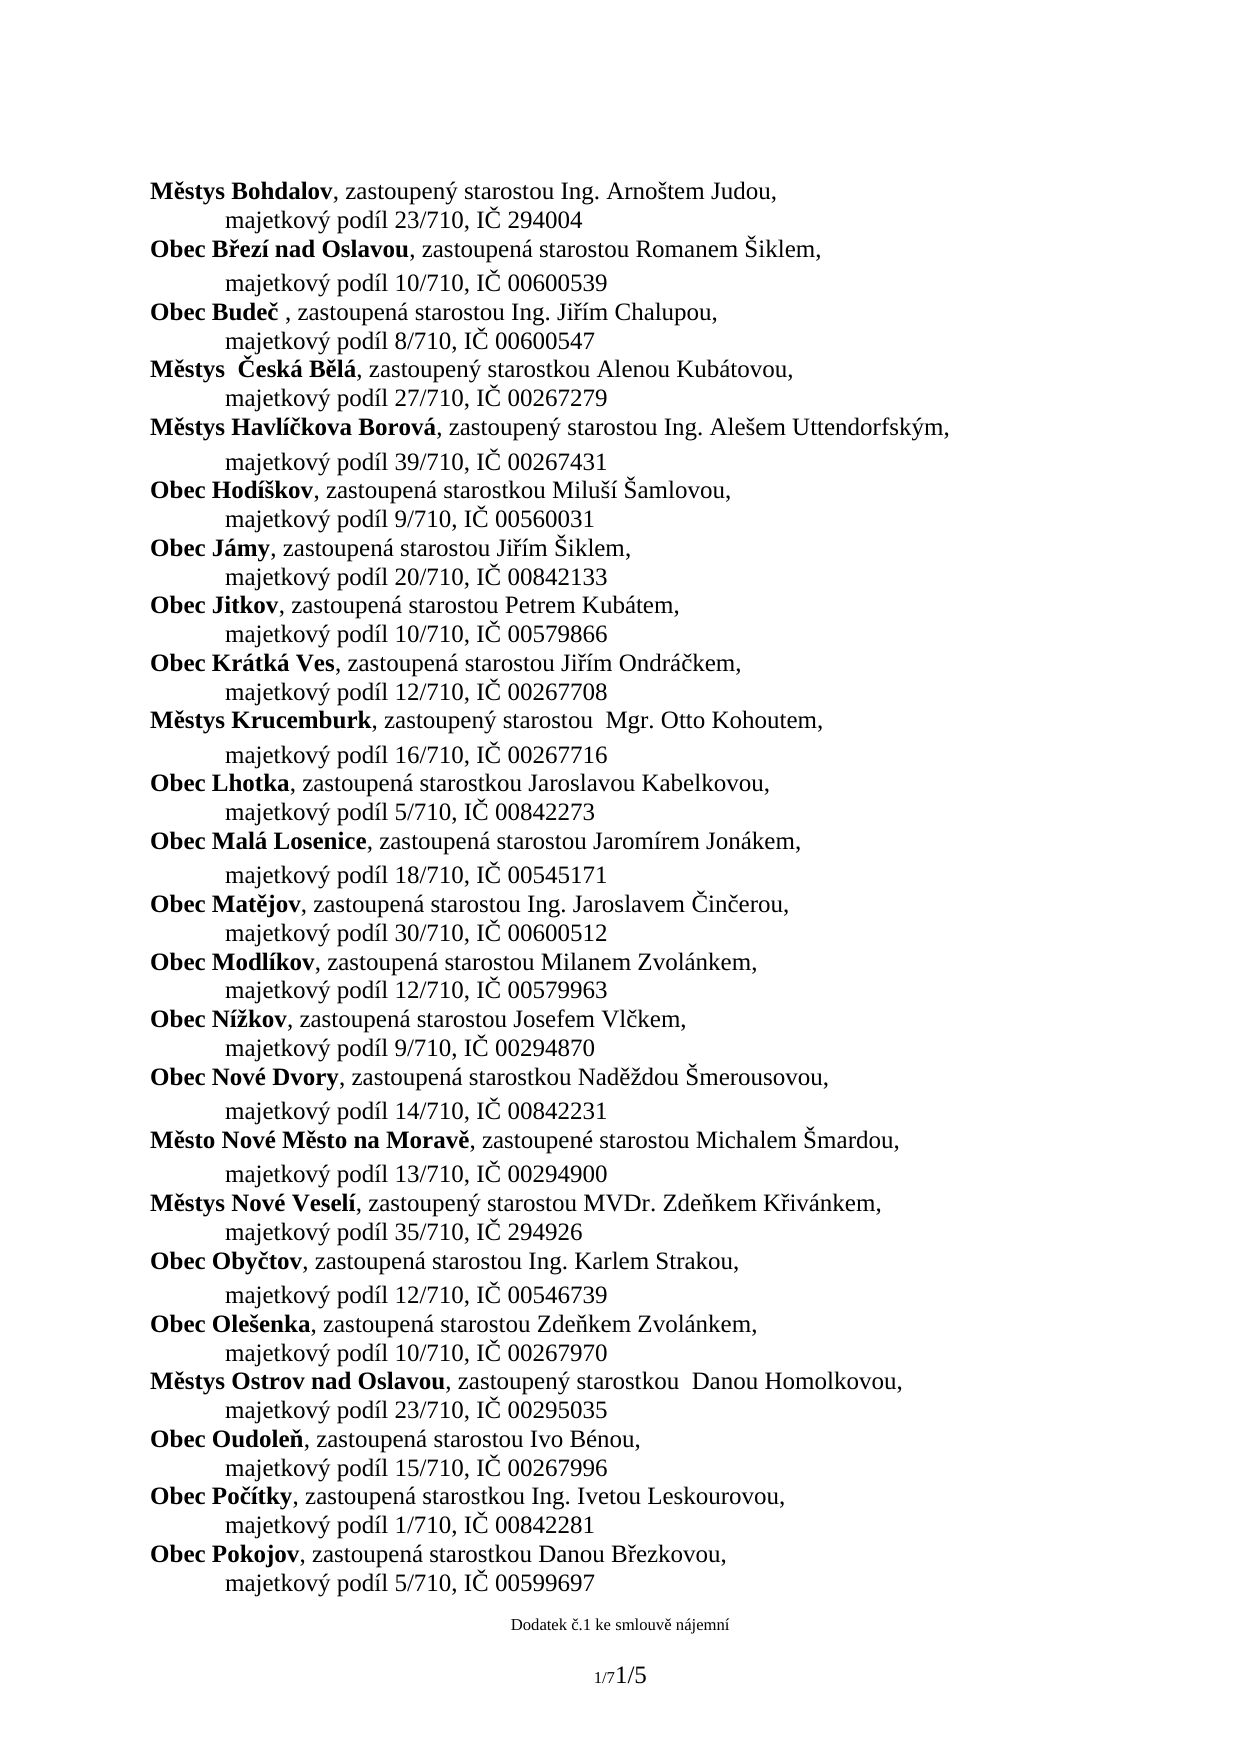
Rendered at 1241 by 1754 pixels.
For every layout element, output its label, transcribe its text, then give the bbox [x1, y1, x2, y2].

text Obec , zastoupená starostou Romanem Šiklem, [150, 234, 1090, 263]
text Obec Hodíškov, zastoupená starostkou Miluší Šamlovou, [150, 475, 1090, 504]
text Obec Počítky, zastoupená starostkou Ing. Ivetou Leskourovou, [150, 1481, 1090, 1510]
text Městys Krucemburk, zastoupený starostou Mgr. Otto Kohoutem, [150, 705, 1090, 734]
text Obec Oudoleň, zastoupená starostou Ivo Bénou, [150, 1424, 1090, 1453]
text Obec Krátká Ves, zastoupená starostou Jiřím Ondráčkem, [150, 648, 1090, 677]
text Městys Ostrov nad Oslavou, zastoupený starostkou Danou Homolkovou, [150, 1366, 1090, 1395]
text majetkový podíl 8/710, IČ 00600547 [150, 326, 1090, 354]
text majetkový podíl 1/710, IČ 00842281 [150, 1510, 1090, 1539]
text Obec Budeč , zastoupená starostou Ing. Jiřím Chalupou, [150, 297, 1090, 326]
text Obec , zastoupená starostou Jaromírem Jonákem, [150, 826, 1090, 855]
text majetkový podíl 15/710, IČ 00267996 [150, 1453, 1090, 1481]
text Obec Nížkov, zastoupená starostou Josefem Vlčkem, [150, 1004, 1090, 1033]
text majetkový podíl 10/710, IČ 00600539 [150, 268, 1090, 297]
text Obec Modlíkov, zastoupená starostou Milanem Zvolánkem, [150, 947, 1090, 976]
text majetkový podíl 27/710, IČ 00267279 [150, 383, 1090, 412]
text Obec Pokojov, zastoupená starostkou Danou Březkovou, [150, 1539, 1090, 1568]
text majetkový podíl 13/710, IČ 00294900 [150, 1159, 1090, 1188]
text Městys Bohdalov, zastoupený starostou Ing. Arnoštem Judou, [150, 176, 1090, 205]
text Obec Jámy, zastoupená starostou Jiřím Šiklem, [150, 533, 1090, 562]
text Obec , zastoupená starostou Ing. Karlem Strakou, [150, 1246, 1090, 1274]
text majetkový podíl 12/710, IČ 00267708 [150, 677, 1090, 705]
text Městys , zastoupený starostou MVDr. Zdeňkem Křivánkem, [150, 1188, 1090, 1217]
text majetkový podíl 14/710, IČ 00842231 [150, 1096, 1090, 1125]
text majetkový podíl 5/710, IČ 00842273 [150, 797, 1090, 826]
text Obec Olešenka, zastoupená starostou Zdeňkem Zvolánkem, [150, 1309, 1090, 1338]
text majetkový podíl 12/710, IČ 00546739 [150, 1280, 1090, 1309]
text Město Nové Město na Moravě, zastoupené starostou Michalem Šmardou, [150, 1125, 1090, 1154]
text majetkový podíl 23/710, IČ 00295035 [150, 1395, 1090, 1424]
text majetkový podíl 35/710, IČ 294926 [150, 1217, 1090, 1246]
text majetkový podíl 18/710, IČ 00545171 [150, 861, 1090, 889]
text Obec , zastoupená starostkou Naděždou Šmerousovou, [150, 1062, 1090, 1091]
text majetkový podíl 9/710, IČ 00560031 [150, 504, 1090, 533]
text majetkový podíl 30/710, IČ 00600512 [150, 918, 1090, 947]
text majetkový podíl 20/710, IČ 00842133 [150, 562, 1090, 590]
text Městys , zastoupený starostou Ing. Alešem Uttendorfským, [150, 412, 1090, 441]
text Městys Česká Bělá, zastoupený starostkou Alenou Kubátovou, [150, 354, 1090, 383]
text majetkový podíl 39/710, IČ 00267431 [150, 447, 1090, 475]
text Obec Lhotka, zastoupená starostkou Jaroslavou Kabelkovou, [150, 768, 1090, 797]
text majetkový podíl 5/710, IČ 00599697 [150, 1568, 1090, 1596]
text Obec Matějov, zastoupená starostou Ing. Jaroslavem Činčerou, [150, 889, 1090, 918]
text majetkový podíl 23/710, IČ 294004 [150, 205, 1090, 234]
text Obec Jitkov, zastoupená starostou Petrem Kubátem, [150, 590, 1090, 619]
text majetkový podíl 16/710, IČ 00267716 [150, 740, 1090, 768]
text majetkový podíl 10/710, IČ 00267970 [150, 1338, 1090, 1366]
text majetkový podíl 10/710, IČ 00579866 [150, 619, 1090, 648]
text majetkový podíl 9/710, IČ 00294870 [150, 1033, 1090, 1062]
text majetkový podíl 12/710, IČ 00579963 [150, 976, 1090, 1004]
